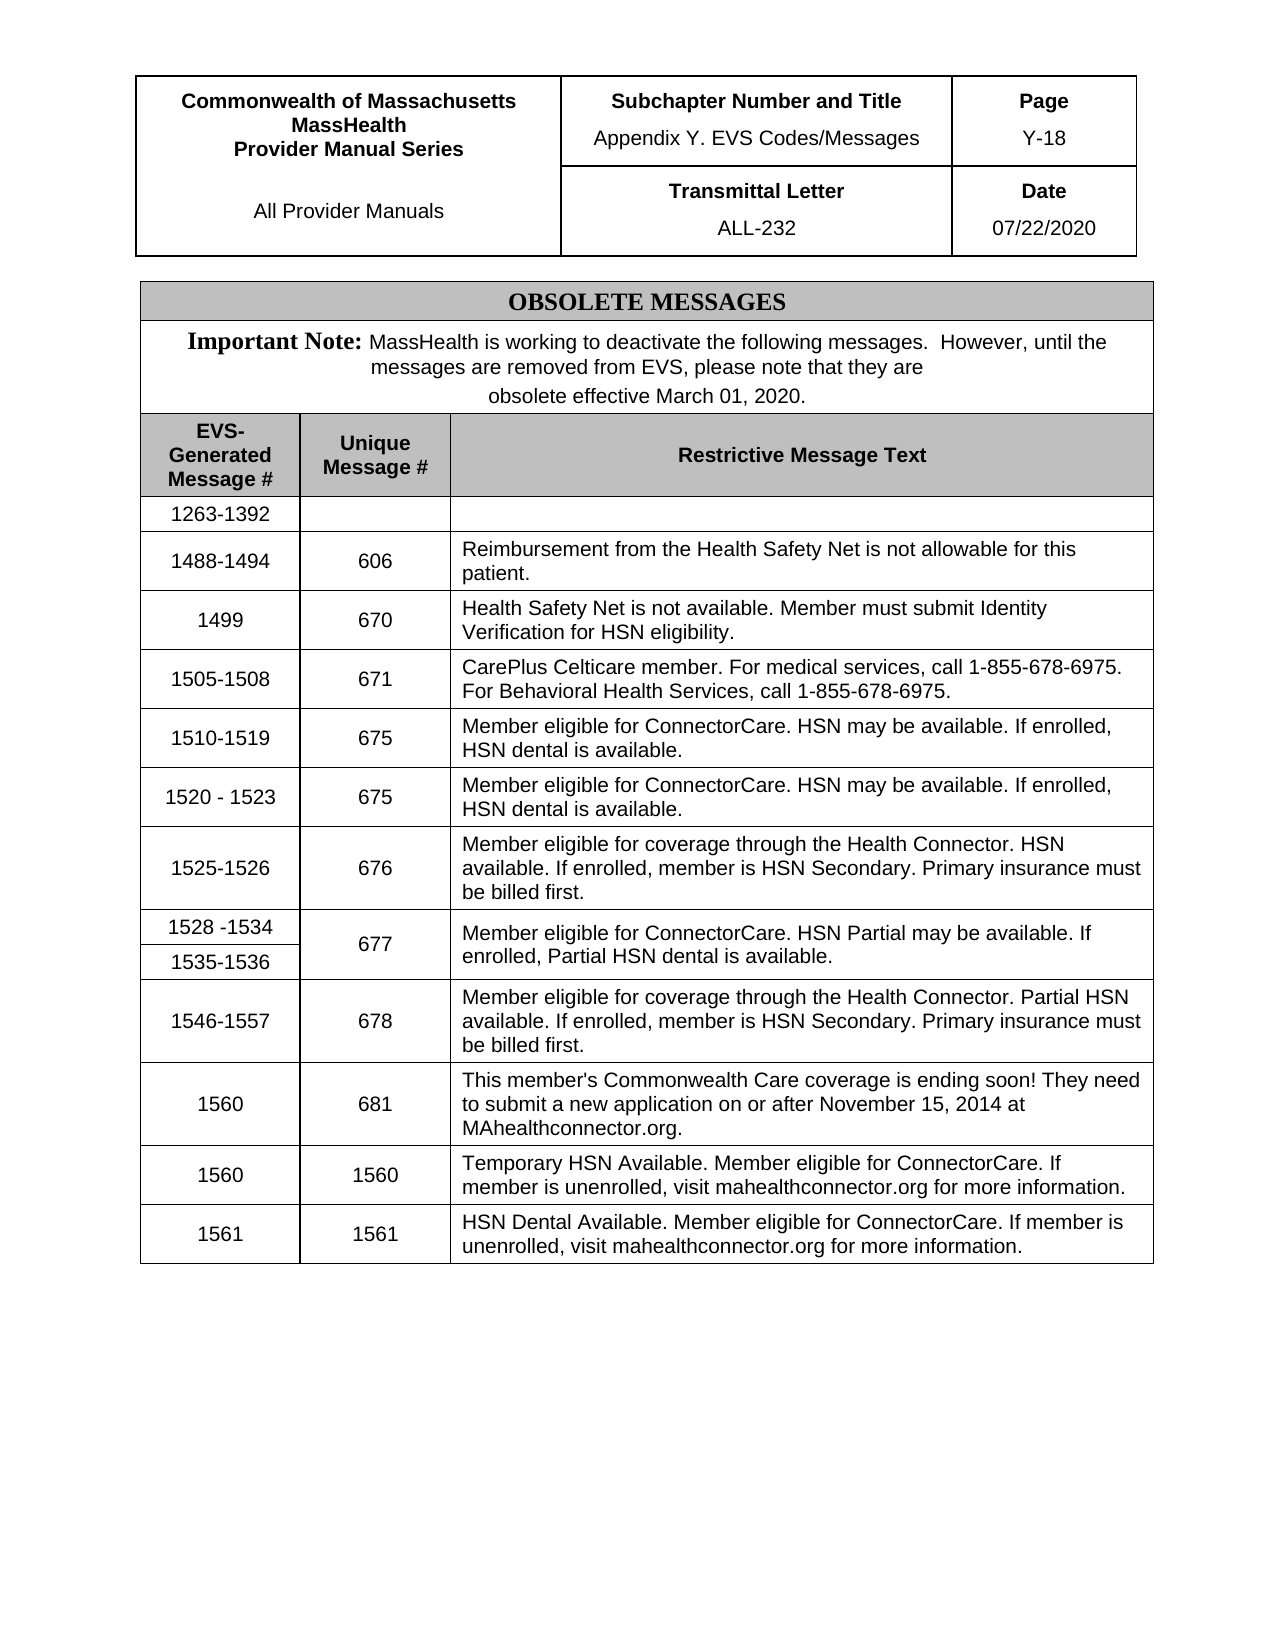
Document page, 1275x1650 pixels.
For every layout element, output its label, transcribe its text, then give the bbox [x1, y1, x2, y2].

table_cell Member eligible for coverage through the Health Connector. Partial HSN available. If enrolled, member is HSN Secondary. Primary insurance must be billed first. [451, 980, 1153, 1062]
table_cell Important Note: MassHealth is working to deactivate the following messages. However, until the messages are removed from EVS, please note that they are obsolete effective March 01, 2020. [141, 321, 1153, 413]
table_cell 1560 [141, 1146, 299, 1203]
table_cell 1561 [301, 1205, 450, 1262]
table_cell 678 [301, 980, 450, 1062]
table_cell 1510-1519 [141, 709, 299, 767]
table_cell 1535-1536 [141, 945, 299, 979]
table_cell Temporary HSN Available. Member eligible for ConnectorCare. If member is unenrolled, visit mahealthconnector.org for more information. [451, 1146, 1153, 1203]
table_cell 1263-1392 [141, 497, 299, 531]
table_header OBSOLETE MESSAGES [141, 282, 1153, 320]
table_cell 1546-1557 [141, 980, 299, 1062]
table_cell 1499 [141, 591, 299, 649]
table_cell HSN Dental Available. Member eligible for ConnectorCare. If member is unenrolled, visit mahealthconnector.org for more information. [451, 1205, 1153, 1262]
table_cell Health Safety Net is not available. Member must submit Identity Verification for HSN eligibility. [451, 591, 1153, 649]
table_cell 677 [301, 910, 450, 979]
table_cell 1488-1494 [141, 532, 299, 590]
table_cell 670 [301, 591, 450, 649]
table_cell EVS-Generated Message # [141, 414, 299, 496]
table_cell 675 [301, 709, 450, 767]
table_cell 1560 [301, 1146, 450, 1203]
table_cell Restrictive Message Text [451, 414, 1153, 496]
table_cell Member eligible for coverage through the Health Connector. HSN available. If enrolled, member is HSN Secondary. Primary insurance must be billed first. [451, 827, 1153, 909]
table_cell 1520 - 1523 [141, 768, 299, 826]
table_cell Unique Message # [301, 414, 450, 496]
table_cell 675 [301, 768, 450, 826]
table_cell 1525-1526 [141, 827, 299, 909]
table_cell Member eligible for ConnectorCare. HSN may be available. If enrolled, HSN dental is available. [451, 709, 1153, 767]
table_cell CarePlus Celticare member. For medical services, call 1-855-678-6975. For Behavioral Health Services, call 1-855-678-6975. [451, 650, 1153, 708]
table_cell Member eligible for ConnectorCare. HSN Partial may be available. If enrolled, Partial HSN dental is available. [451, 910, 1153, 979]
table_cell Reimbursement from the Health Safety Net is not allowable for this patient. [451, 532, 1153, 590]
table_cell This member's Commonwealth Care coverage is ending soon! They need to submit a new application on or after November 15, 2014 at MAhealthconnector.org. [451, 1063, 1153, 1144]
table_cell Member eligible for ConnectorCare. HSN may be available. If enrolled, HSN dental is available. [451, 768, 1153, 826]
table_cell 1561 [141, 1205, 299, 1262]
table_cell 676 [301, 827, 450, 909]
table_cell 606 [301, 532, 450, 590]
table_cell 1560 [141, 1063, 299, 1144]
table_cell 1528 -1534 [141, 910, 299, 944]
table_cell 671 [301, 650, 450, 708]
table_cell 1505-1508 [141, 650, 299, 708]
table_cell 681 [301, 1063, 450, 1144]
